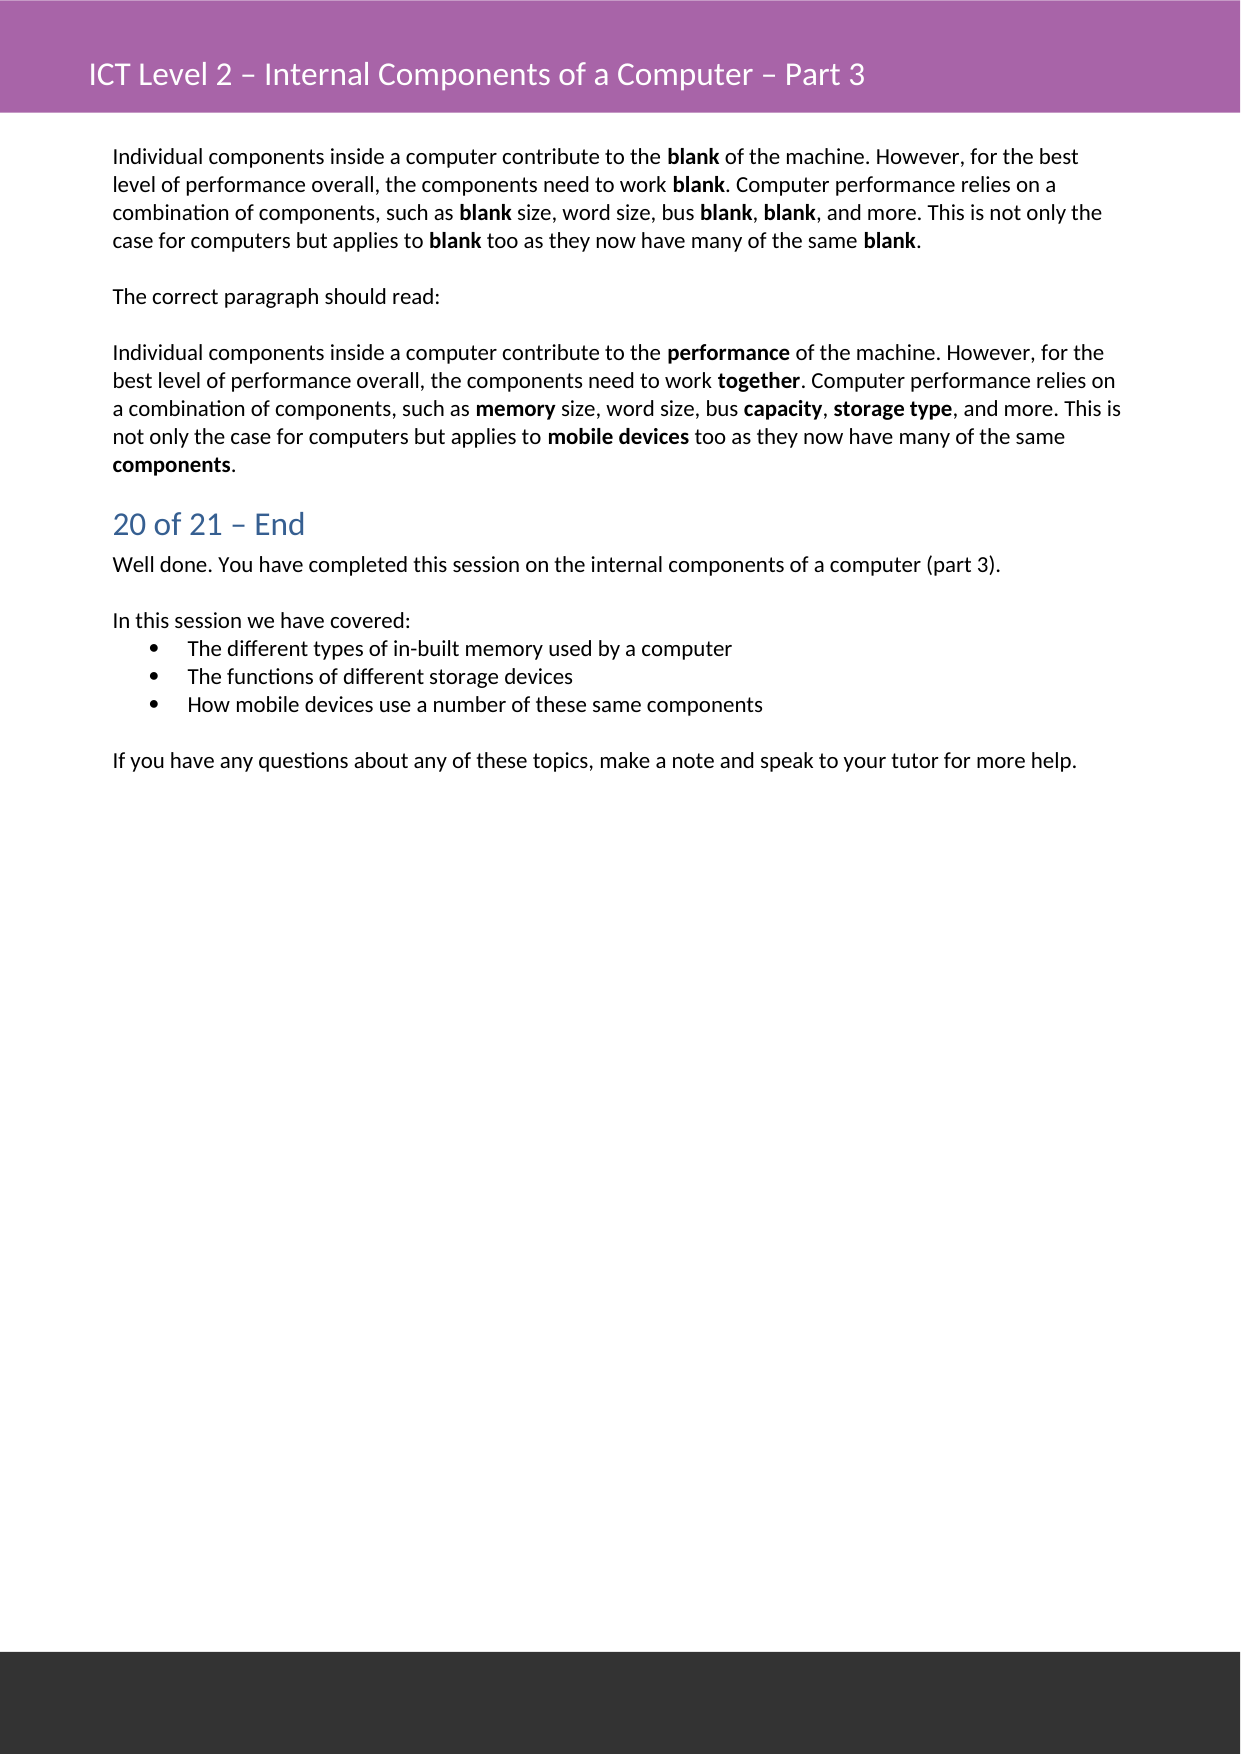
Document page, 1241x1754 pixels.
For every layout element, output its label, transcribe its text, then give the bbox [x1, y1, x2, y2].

text The correct paragraph should read: [112, 282, 1128, 310]
text Individual components inside a computer contribute to the performance of the machine. However, for the best level of performance overall, the components need to work together. Computer performance relies on a combination of components, such as memory size, word size, bus capacity, storage type, and more. This is not only the case for computers but applies to mobile devices too as they now have many of the same components. [112, 338, 1128, 478]
list How mobile devices use a number of these same components [150, 690, 1128, 718]
text In this session we have covered: [112, 606, 1128, 634]
text Individual components inside a computer contribute to the blank of the machine. However, for the best level of performance overall, the components need to work blank. Computer performance relies on a combination of components, such as blank size, word size, bus blank, blank, and more. This is not only the case for computers but applies to blank too as they now have many of the same blank. [112, 142, 1128, 254]
list The functions of different storage devices [150, 662, 1128, 690]
list The different types of in-built memory used by a computer [150, 634, 1128, 662]
title 20 of 21 – End [112, 503, 1128, 544]
text If you have any questions about any of these topics, make a note and speak to your tutor for more help. [112, 746, 1128, 774]
text Well done. You have completed this session on the internal components of a computer (part 3). [112, 550, 1128, 578]
